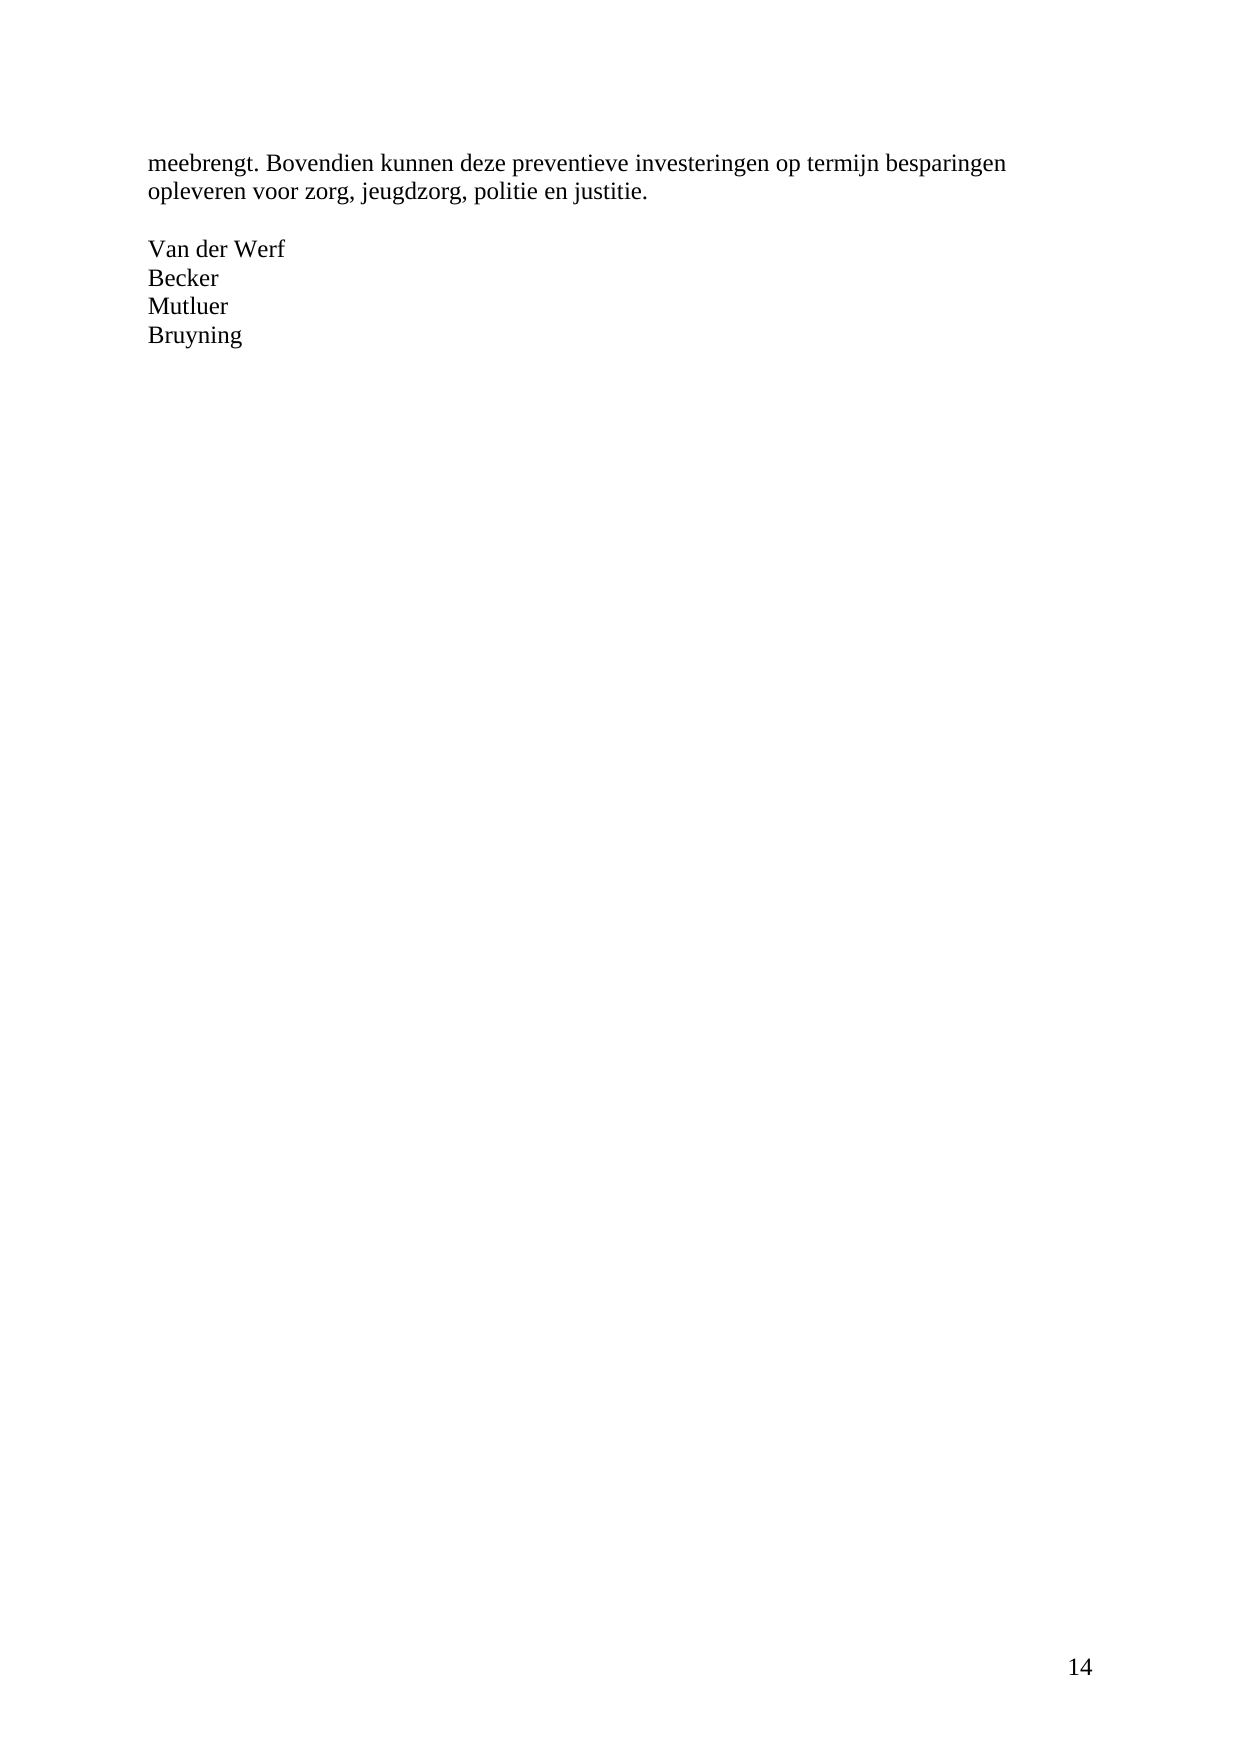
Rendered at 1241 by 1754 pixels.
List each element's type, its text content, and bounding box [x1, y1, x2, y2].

text Bruyning [148, 320, 1093, 349]
text Becker [148, 263, 1093, 291]
text Van der Werf [148, 234, 1093, 263]
text Mutluer [148, 291, 1093, 320]
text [148, 148, 1093, 205]
